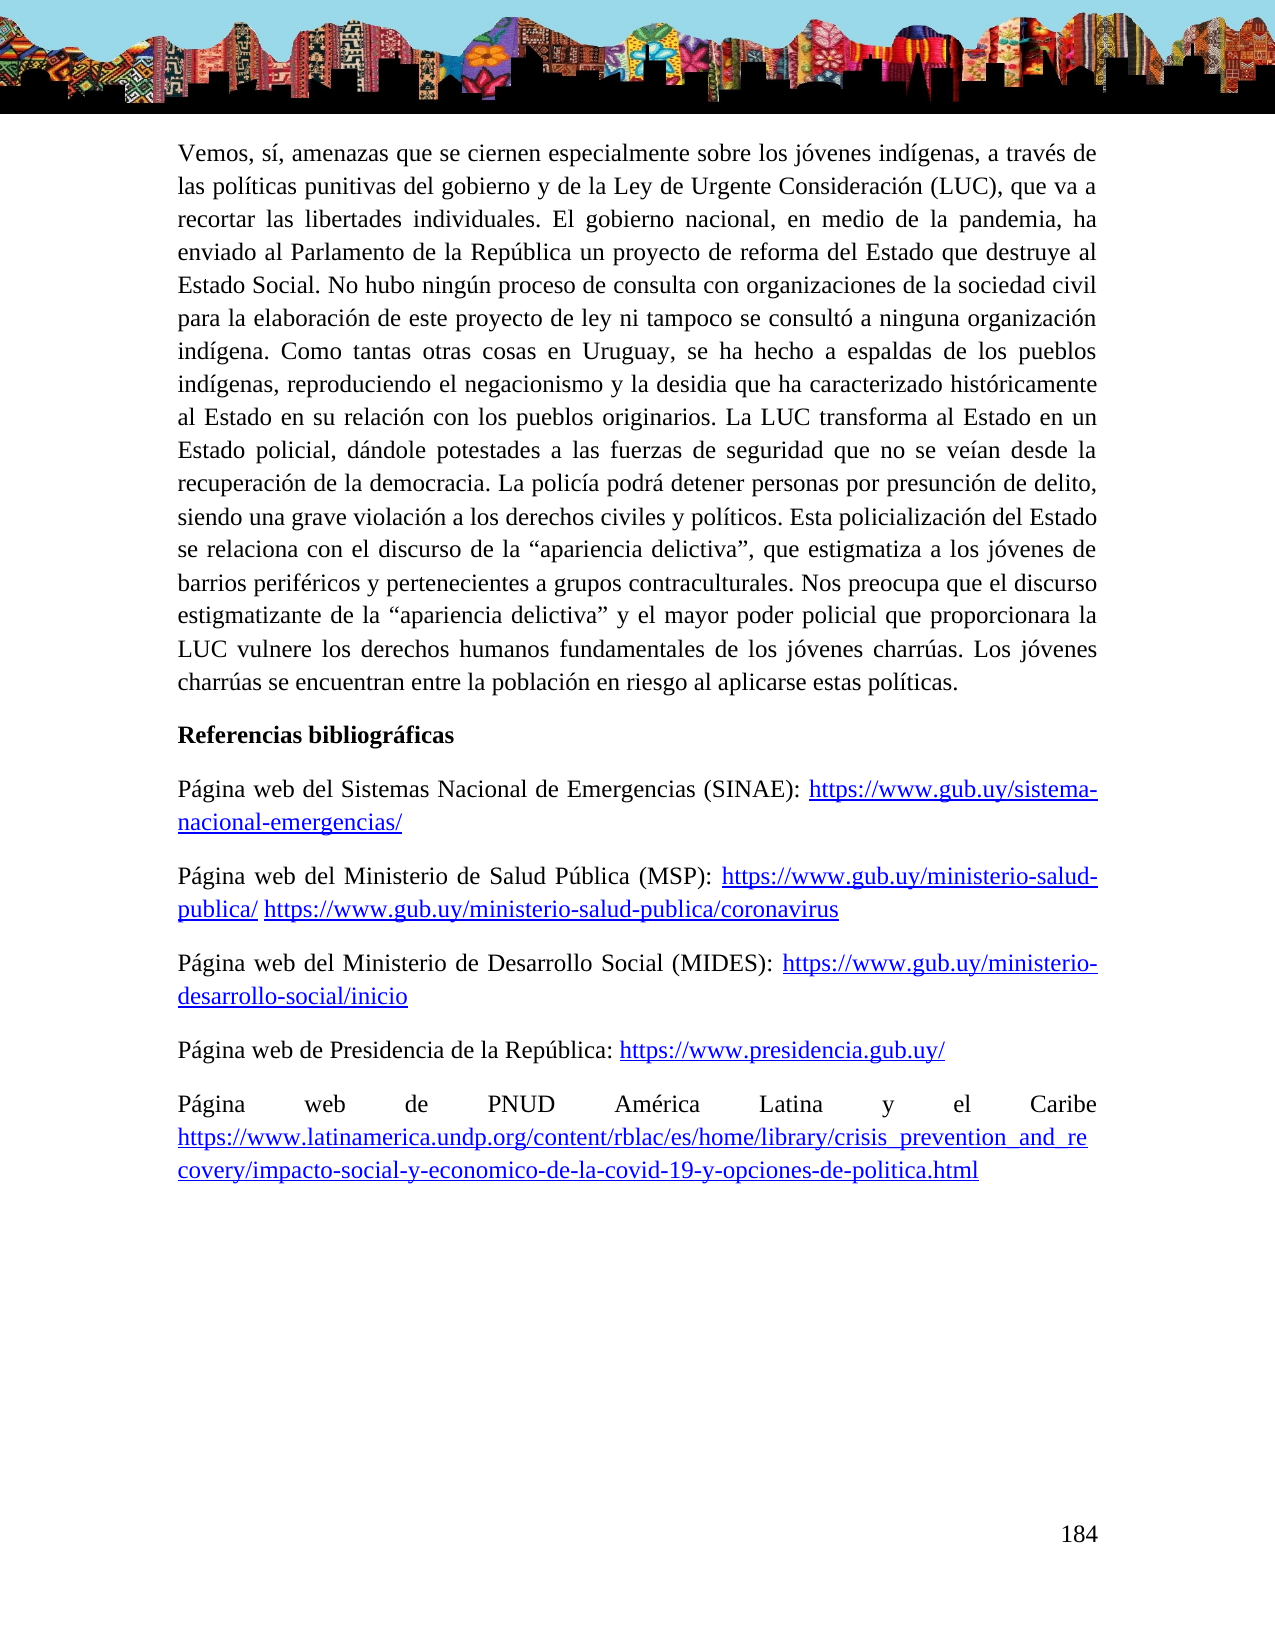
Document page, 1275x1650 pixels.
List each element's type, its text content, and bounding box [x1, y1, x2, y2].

text Vemos, sí, amenazas que se ciernen especialmente sobre los jóvenes indígenas, a través de las políticas punitivas del gobierno y de la Ley de Urgente Consideración (LUC), que va a recortar las libertades individuales. El gobierno nacional, en medio de la pandemia, ha enviado al Parlamento de la República un proyecto de reforma del Estado que destruye al Estado Social. No hubo ningún proceso de consulta con organizaciones de la sociedad civil para la elaboración de este proyecto de ley ni tampoco se consultó a ninguna organización indígena. Como tantas otras cosas en Uruguay, se ha hecho a espaldas de los pueblos indígenas, reproduciendo el negacionismo y la desidia que ha caracterizado históricamente al Estado en su relación con los pueblos originarios. La LUC transforma al Estado en un Estado policial, dándole potestades a las fuerzas de seguridad que no se veían desde la recuperación de la democracia. La policía podrá detener personas por presunción de delito, siendo una grave violación a los derechos civiles y políticos. Esta policialización del Estado se relaciona con el discurso de la “apariencia delictiva”, que estigmatiza a los jóvenes de barrios periféricos y pertenecientes a grupos contraculturales. Nos preocupa que el discurso estigmatizante de la “apariencia delictiva” y el mayor poder policial que proporcionara la LUC vulnere los derechos humanos fundamentales de los jóvenes charrúas. Los jóvenes charrúas se encuentran entre la población en riesgo al aplicarse estas políticas. [177, 138, 1098, 695]
text Página web del Ministerio de Desarrollo Social (MIDES): https://www.gub.uy/ministerio-desarrollo-social/inicio [177, 948, 1098, 1010]
text Página web de PNUD América Latina y el Caribe https://www.latinamerica.undp.org/content/rblac/es/home/library/crisis_prevention_and_recovery/impacto-social-y-economico-de-la-covid-19-y-opciones-de-politica.html [177, 1089, 1098, 1184]
text Referencias bibliográficas [177, 721, 1098, 749]
text Página web de Presidencia de la República: https://www.presidencia.gub.uy/ [177, 1035, 1098, 1064]
text Página web del Sistemas Nacional de Emergencias (SINAE): https://www.gub.uy/sistema-nacional-emergencias/ [177, 774, 1098, 836]
picture [0, 0, 1275, 114]
text Página web del Ministerio de Salud Pública (MSP): https://www.gub.uy/ministerio-salud-publica/ https://www.gub.uy/ministerio-salud-publica/coronavirus [177, 861, 1098, 923]
